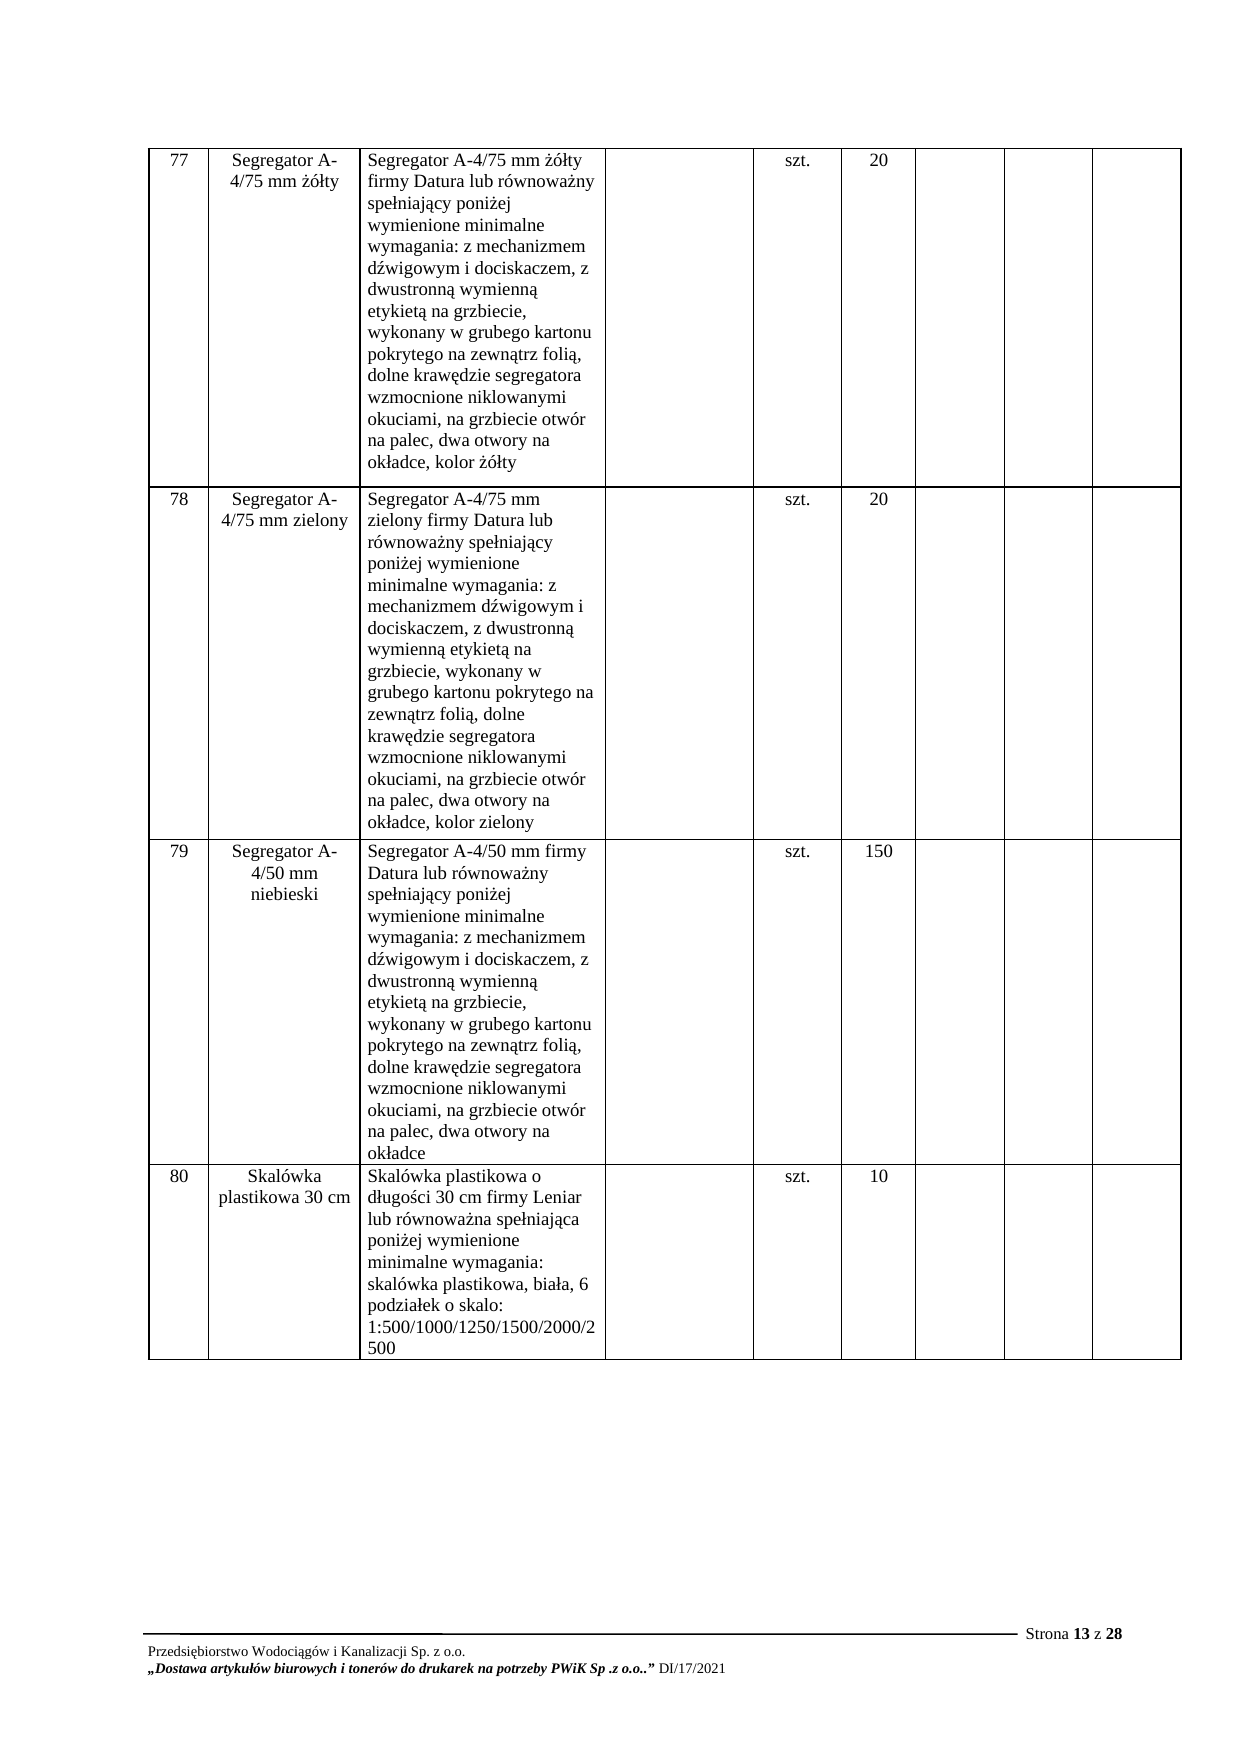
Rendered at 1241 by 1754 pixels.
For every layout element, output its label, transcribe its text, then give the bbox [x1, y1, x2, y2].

table_cell [1093, 149, 1180, 486]
table_cell [1005, 1165, 1092, 1359]
table_cell [916, 840, 1004, 1163]
table_cell [1093, 488, 1180, 839]
table_cell 78 [150, 488, 208, 839]
table_cell Segregator A-4/50 mm niebieski [209, 840, 359, 1163]
table_cell szt. [754, 1165, 841, 1359]
table_cell 77 [150, 149, 208, 486]
table_cell Segregator A-4/75 mm żółty [209, 149, 359, 486]
table_cell [916, 1165, 1004, 1359]
table_cell [916, 149, 1004, 486]
table_cell [1093, 1165, 1180, 1359]
table_cell Skalówka plastikowa o długości 30 cm firmy Leniar lub równoważna spełniająca poniżej wymienione minimalne wymagania: skalówka plastikowa, biała, 6 podziałek o skalo: 1:500/1000/1250/1500/2000/2500 [361, 1165, 605, 1359]
table_cell [606, 488, 753, 839]
table_cell [1005, 149, 1092, 486]
table_cell Skalówka plastikowa 30 cm [209, 1165, 359, 1359]
table_cell Segregator A-4/75 mm żółty firmy Datura lub równoważny spełniający poniżej wymienione minimalne wymagania: z mechanizmem dźwigowym i dociskaczem, z dwustronną wymienną etykietą na grzbiecie, wykonany w grubego kartonu pokrytego na zewnątrz folią, dolne krawędzie segregatora wzmocnione niklowanymi okuciami, na grzbiecie otwór na palec, dwa otwory na okładce, kolor żółty [361, 149, 605, 486]
table_cell [606, 149, 753, 486]
table_cell [1005, 488, 1092, 839]
table_cell 10 [842, 1165, 915, 1359]
table_cell [606, 840, 753, 1163]
table_cell Segregator A-4/50 mm firmy Datura lub równoważny spełniający poniżej wymienione minimalne wymagania: z mechanizmem dźwigowym i dociskaczem, z dwustronną wymienną etykietą na grzbiecie, wykonany w grubego kartonu pokrytego na zewnątrz folią, dolne krawędzie segregatora wzmocnione niklowanymi okuciami, na grzbiecie otwór na palec, dwa otwory na okładce [361, 840, 605, 1163]
table_cell Segregator A-4/75 mm zielony firmy Datura lub równoważny spełniający poniżej wymienione minimalne wymagania: z mechanizmem dźwigowym i dociskaczem, z dwustronną wymienną etykietą na grzbiecie, wykonany w grubego kartonu pokrytego na zewnątrz folią, dolne krawędzie segregatora wzmocnione niklowanymi okuciami, na grzbiecie otwór na palec, dwa otwory na okładce, kolor zielony [361, 488, 605, 839]
table_cell [1005, 840, 1092, 1163]
table_cell [1093, 840, 1180, 1163]
table_cell 79 [150, 840, 208, 1163]
table_cell 20 [842, 149, 915, 486]
table_cell szt. [754, 840, 841, 1163]
table_cell 20 [842, 488, 915, 839]
table_cell szt. [754, 488, 841, 839]
table_cell 80 [150, 1165, 208, 1359]
table_cell [916, 488, 1004, 839]
table_cell [606, 1165, 753, 1359]
table_cell szt. [754, 149, 841, 486]
table_cell 150 [842, 840, 915, 1163]
table_cell Segregator A-4/75 mm zielony [209, 488, 359, 839]
